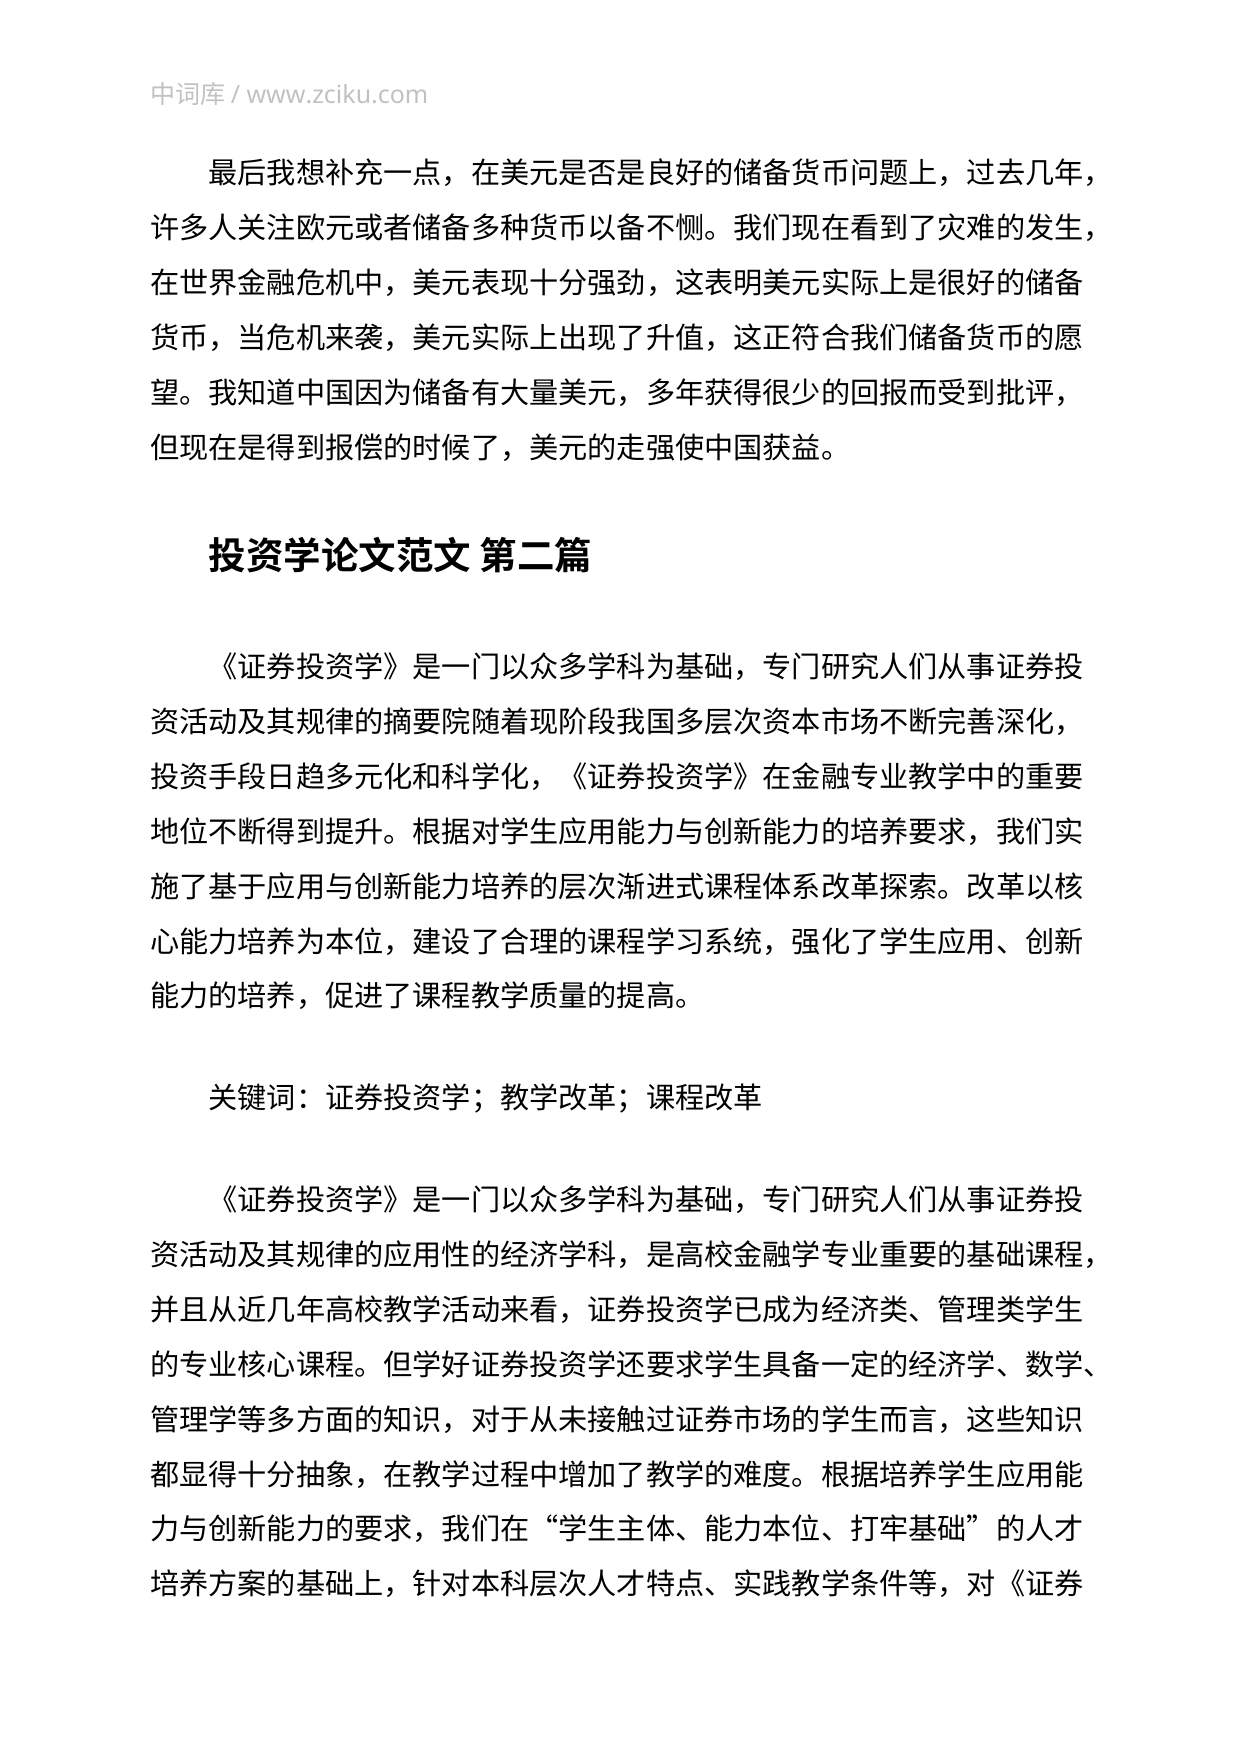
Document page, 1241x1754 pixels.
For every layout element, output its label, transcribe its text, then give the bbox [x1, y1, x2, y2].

text 关键词：证券投资学；教学改革；课程改革 [150, 1075, 1090, 1117]
text 最后我想补充一点，在美元是否是良好的储备货币问题上，过去几年，许多人关注欧元或者储备多种货币以备不恻。我们现在看到了灾难的发生，在世界金融危机中，美元表现十分强劲，这表明美元实际上是很好的储备货币，当危机来袭，美元实际上出现了升值，这正符合我们储备货币的愿望。我知道中国因为储备有大量美元，多年获得很少的回报而受到批评，但现在是得到报偿的时候了，美元的走强使中国获益。 [150, 150, 1090, 467]
text 《证券投资学》是一门以众多学科为基础，专门研究人们从事证券投资活动及其规律的摘要院随着现阶段我国多层次资本市场不断完善深化，投资手段日趋多元化和科学化，《证券投资学》在金融专业教学中的重要地位不断得到提升。根据对学生应用能力与创新能力的培养要求，我们实施了基于应用与创新能力培养的层次渐进式课程体系改革探索。改革以核心能力培养为本位，建设了合理的课程学习系统，强化了学生应用、创新能力的培养，促进了课程教学质量的提高。 [150, 644, 1090, 1015]
text 投资学论文范文 第二篇 [150, 526, 1090, 581]
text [150, 1177, 1090, 1603]
